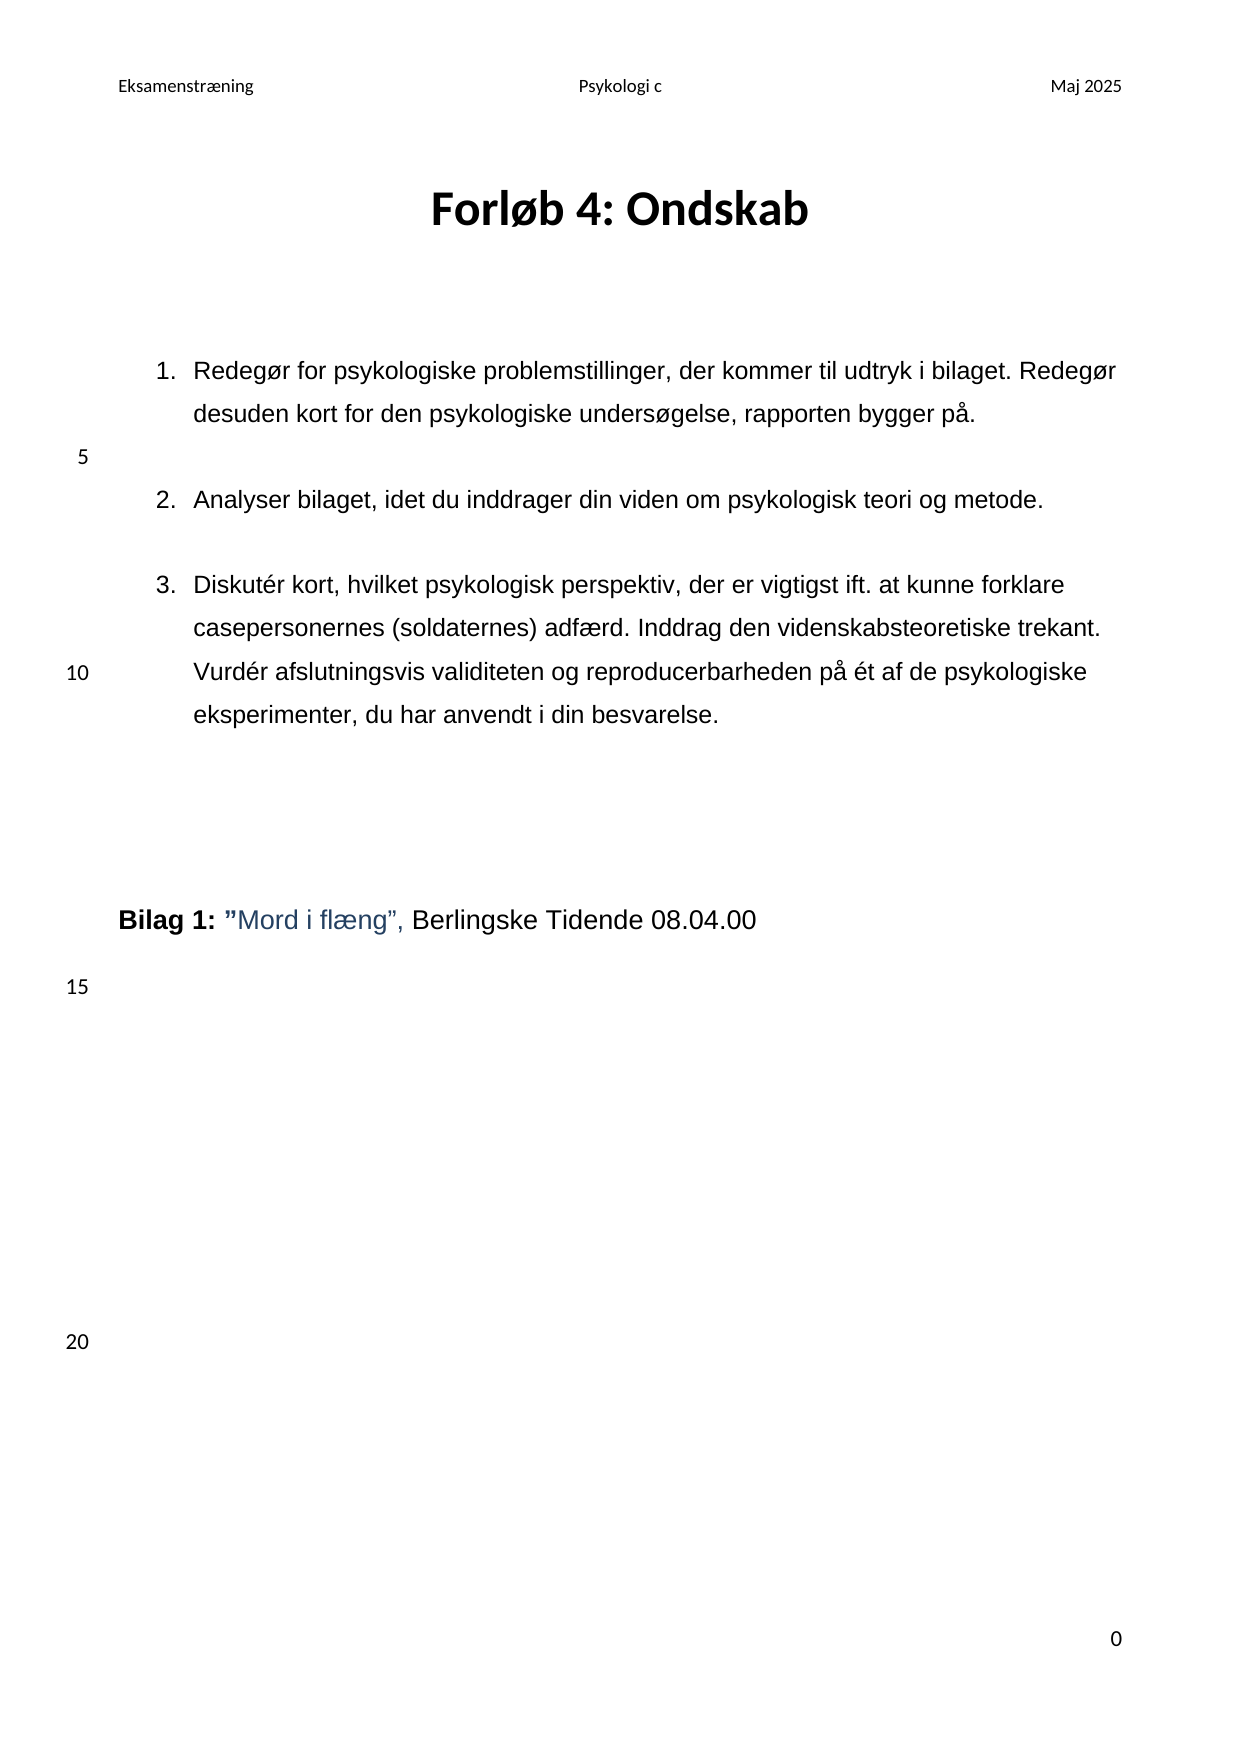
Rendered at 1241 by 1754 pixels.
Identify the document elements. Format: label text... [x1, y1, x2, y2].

list Redegør for psykologiske problemstillinger, der kommer til udtryk i bilaget. Redegør desuden kort for den psykologiske undersøgelse, rapporten bygger på. [156, 356, 1122, 428]
text Bilag 1: ”Mord i flæng”, Berlingske Tidende 08.04.00 [118, 904, 1122, 935]
text Forløb 4: Ondskab [118, 177, 1122, 238]
list Analyser bilaget, idet du inddrager din viden om psykologisk teori og metode. [156, 486, 1122, 556]
list Diskutér kort, hvilket psykologisk perspektiv, der er vigtigst ift. at kunne forklare casepersonernes (soldaternes) adfærd. Inddrag den videnskabsteoretiske trekant. Vurdér afslutningsvis validiteten og reproducerbarheden på ét af de psykologiske eksperimenter, du har anvendt i din besvarelse. [156, 570, 1122, 728]
